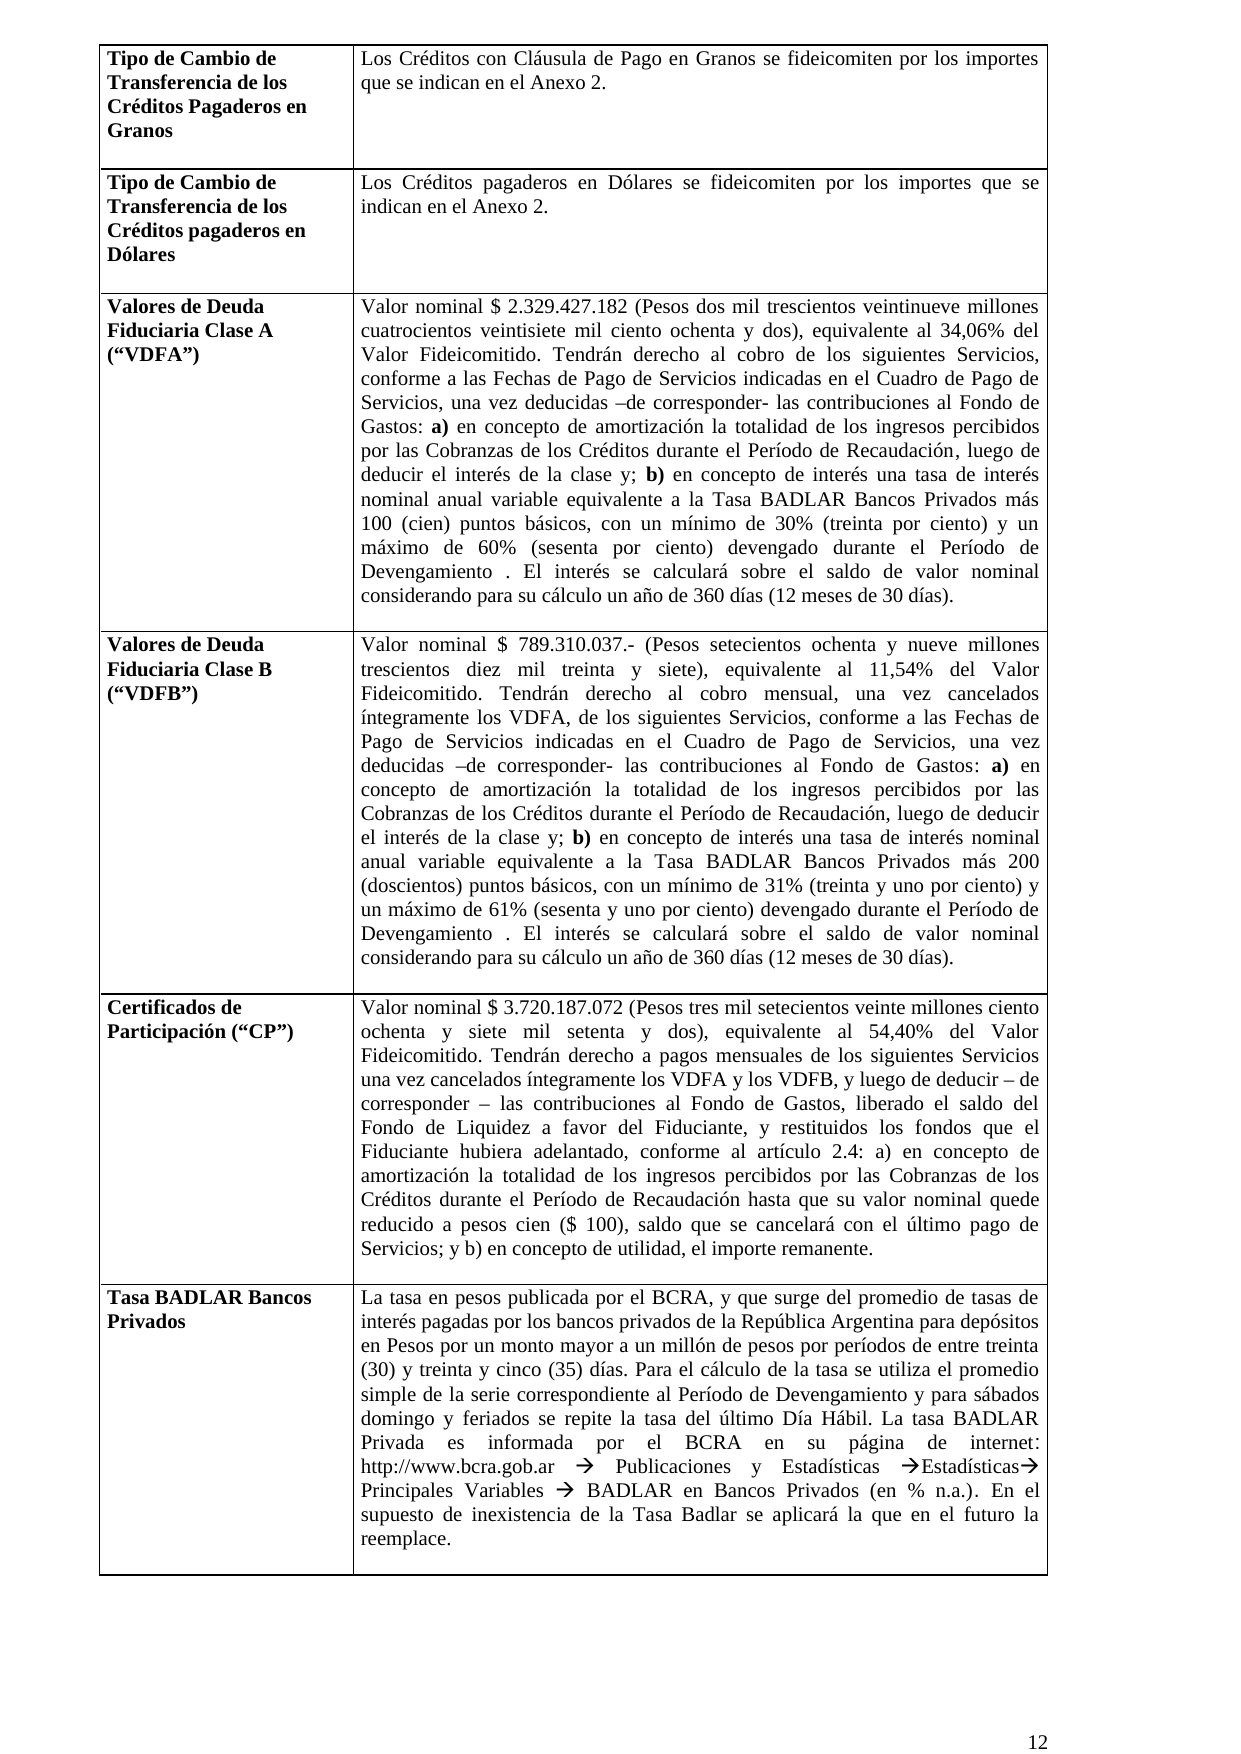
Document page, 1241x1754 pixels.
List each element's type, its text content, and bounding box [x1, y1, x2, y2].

table_cell Tipo de Cambio de Transferencia de los Créditos Pagaderos en Granos [100, 46, 353, 168]
table_cell Certificados de Participación (“CP”) [100, 994, 353, 1284]
table_cell Tasa BADLAR Bancos Privados [100, 1285, 353, 1574]
table_cell La tasa en pesos publicada por el BCRA, y que surge del promedio de tasas de interés pagadas por los bancos privados de la República Argentina para depósitos en Pesos por un monto mayor a un millón de pesos por períodos de entre treinta (30) y treinta y cinco (35) días. Para el cálculo de la tasa se utiliza el promedio simple de la serie correspondiente al Período de Devengamiento y para sábados domingo y feriados se repite la tasa del último Día Hábil. La tasa BADLAR Privada es informada por el BCRA en su página de internet: http://www.bcra.gob.ar Publicaciones y Estadísticas Estadísticas Principales Variables BADLAR en Bancos Privados (en % n.a.). En el supuesto de inexistencia de la Tasa Badlar se aplicará la que en el futuro la reemplace. [354, 1285, 1047, 1574]
table_cell Valor nominal $ 789.310.037.- (Pesos setecientos ochenta y nueve millones trescientos diez mil treinta y siete), equivalente al 11,54% del Valor Fideicomitido. Tendrán derecho al cobro mensual, una vez cancelados íntegramente los VDFA, de los siguientes Servicios, conforme a las Fechas de Pago de Servicios indicadas en el Cuadro de Pago de Servicios, una vez deducidas –de corresponder- las contribuciones al Fondo de Gastos: a) en concepto de amortización la totalidad de los ingresos percibidos por las Cobranzas de los Créditos durante el Período de Recaudación, luego de deducir el interés de la clase y; b) en concepto de interés una tasa de interés nominal anual variable equivalente a la Tasa BADLAR Bancos Privados más 200 (doscientos) puntos básicos, con un mínimo de 31% (treinta y uno por ciento) y un máximo de 61% (sesenta y uno por ciento) devengado durante el Período de Devengamiento . El interés se calculará sobre el saldo de valor nominal considerando para su cálculo un año de 360 días (12 meses de 30 días). [354, 632, 1047, 993]
table_cell Valor nominal $ 3.720.187.072 (Pesos tres mil setecientos veinte millones ciento ochenta y siete mil setenta y dos), equivalente al 54,40% del Valor Fideicomitido. Tendrán derecho a pagos mensuales de los siguientes Servicios una vez cancelados íntegramente los VDFA y los VDFB, y luego de deducir – de corresponder – las contribuciones al Fondo de Gastos, liberado el saldo del Fondo de Liquidez a favor del Fiduciante, y restituidos los fondos que el Fiduciante hubiera adelantado, conforme al artículo 2.4: a) en concepto de amortización la totalidad de los ingresos percibidos por las Cobranzas de los Créditos durante el Período de Recaudación hasta que su valor nominal quede reducido a pesos cien ($ 100), saldo que se cancelará con el último pago de Servicios; y b) en concepto de utilidad, el importe remanente. [354, 995, 1047, 1284]
table_cell Valores de Deuda Fiduciaria Clase A (“VDFA”) [100, 294, 353, 631]
table_cell Valor nominal $ 2.329.427.182 (Pesos dos mil trescientos veintinueve millones cuatrocientos veintisiete mil ciento ochenta y dos), equivalente al 34,06% del Valor Fideicomitido. Tendrán derecho al cobro de los siguientes Servicios, conforme a las Fechas de Pago de Servicios indicadas en el Cuadro de Pago de Servicios, una vez deducidas –de corresponder- las contribuciones al Fondo de Gastos: a) en concepto de amortización la totalidad de los ingresos percibidos por las Cobranzas de los Créditos durante el Período de Recaudación, luego de deducir el interés de la clase y; b) en concepto de interés una tasa de interés nominal anual variable equivalente a la Tasa BADLAR Bancos Privados más 100 (cien) puntos básicos, con un mínimo de 30% (treinta por ciento) y un máximo de 60% (sesenta por ciento) devengado durante el Período de Devengamiento . El interés se calculará sobre el saldo de valor nominal considerando para su cálculo un año de 360 días (12 meses de 30 días). [354, 294, 1047, 631]
table_cell Los Créditos con Cláusula de Pago en Granos se fideicomiten por los importes que se indican en el Anexo 2. [354, 46, 1047, 168]
table_cell Valores de Deuda Fiduciaria Clase B (“VDFB”) [100, 632, 353, 993]
table_cell Tipo de Cambio de Transferencia de los Créditos pagaderos en Dólares [100, 169, 353, 292]
table_cell Los Créditos pagaderos en Dólares se fideicomiten por los importes que se indican en el Anexo 2. [354, 170, 1047, 292]
